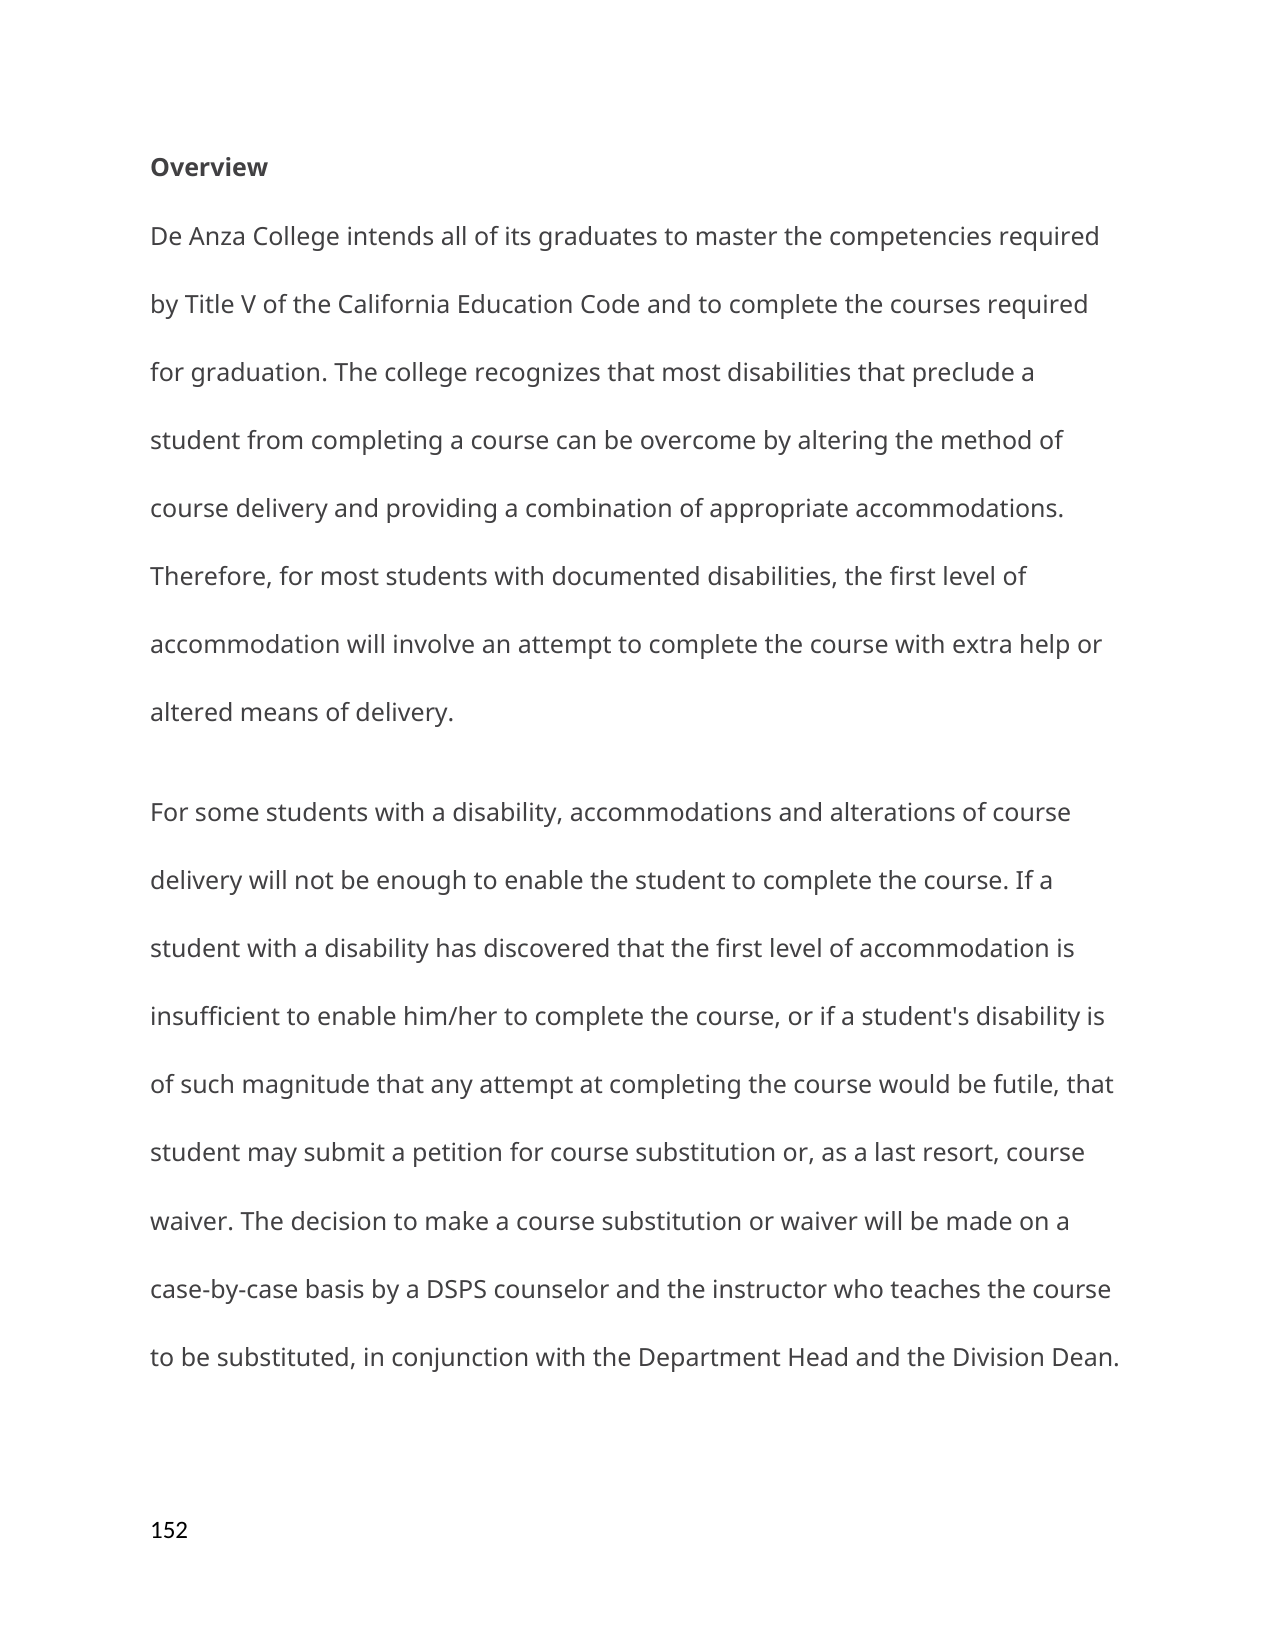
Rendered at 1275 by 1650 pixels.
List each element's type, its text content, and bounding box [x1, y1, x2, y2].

text For some students with a disability, accommodations and alterations of course delivery will not be enough to enable the student to complete the course. If a student with a disability has discovered that the first level of accommodation is insufficient to enable him/her to complete the course, or if a student's disability is of such magnitude that any attempt at completing the course would be futile, that student may submit a petition for course substitution or, as a last resort, course waiver. The decision to make a course substitution or waiver will be made on a case-by-case basis by a DSPS counselor and the instructor who teaches the course to be substituted, in conjunction with the Department Head and the Division Dean. [150, 794, 1125, 1373]
text De Anza College intends all of its graduates to master the competencies required by Title V of the California Education Code and to complete the courses required for graduation. The college recognizes that most disabilities that preclude a student from completing a course can be overcome by altering the method of course delivery and providing a combination of appropriate accommodations. Therefore, for most students with documented disabilities, the first level of accommodation will involve an attempt to complete the course with extra help or altered means of delivery. [150, 218, 1125, 729]
text Overview [150, 150, 1125, 184]
